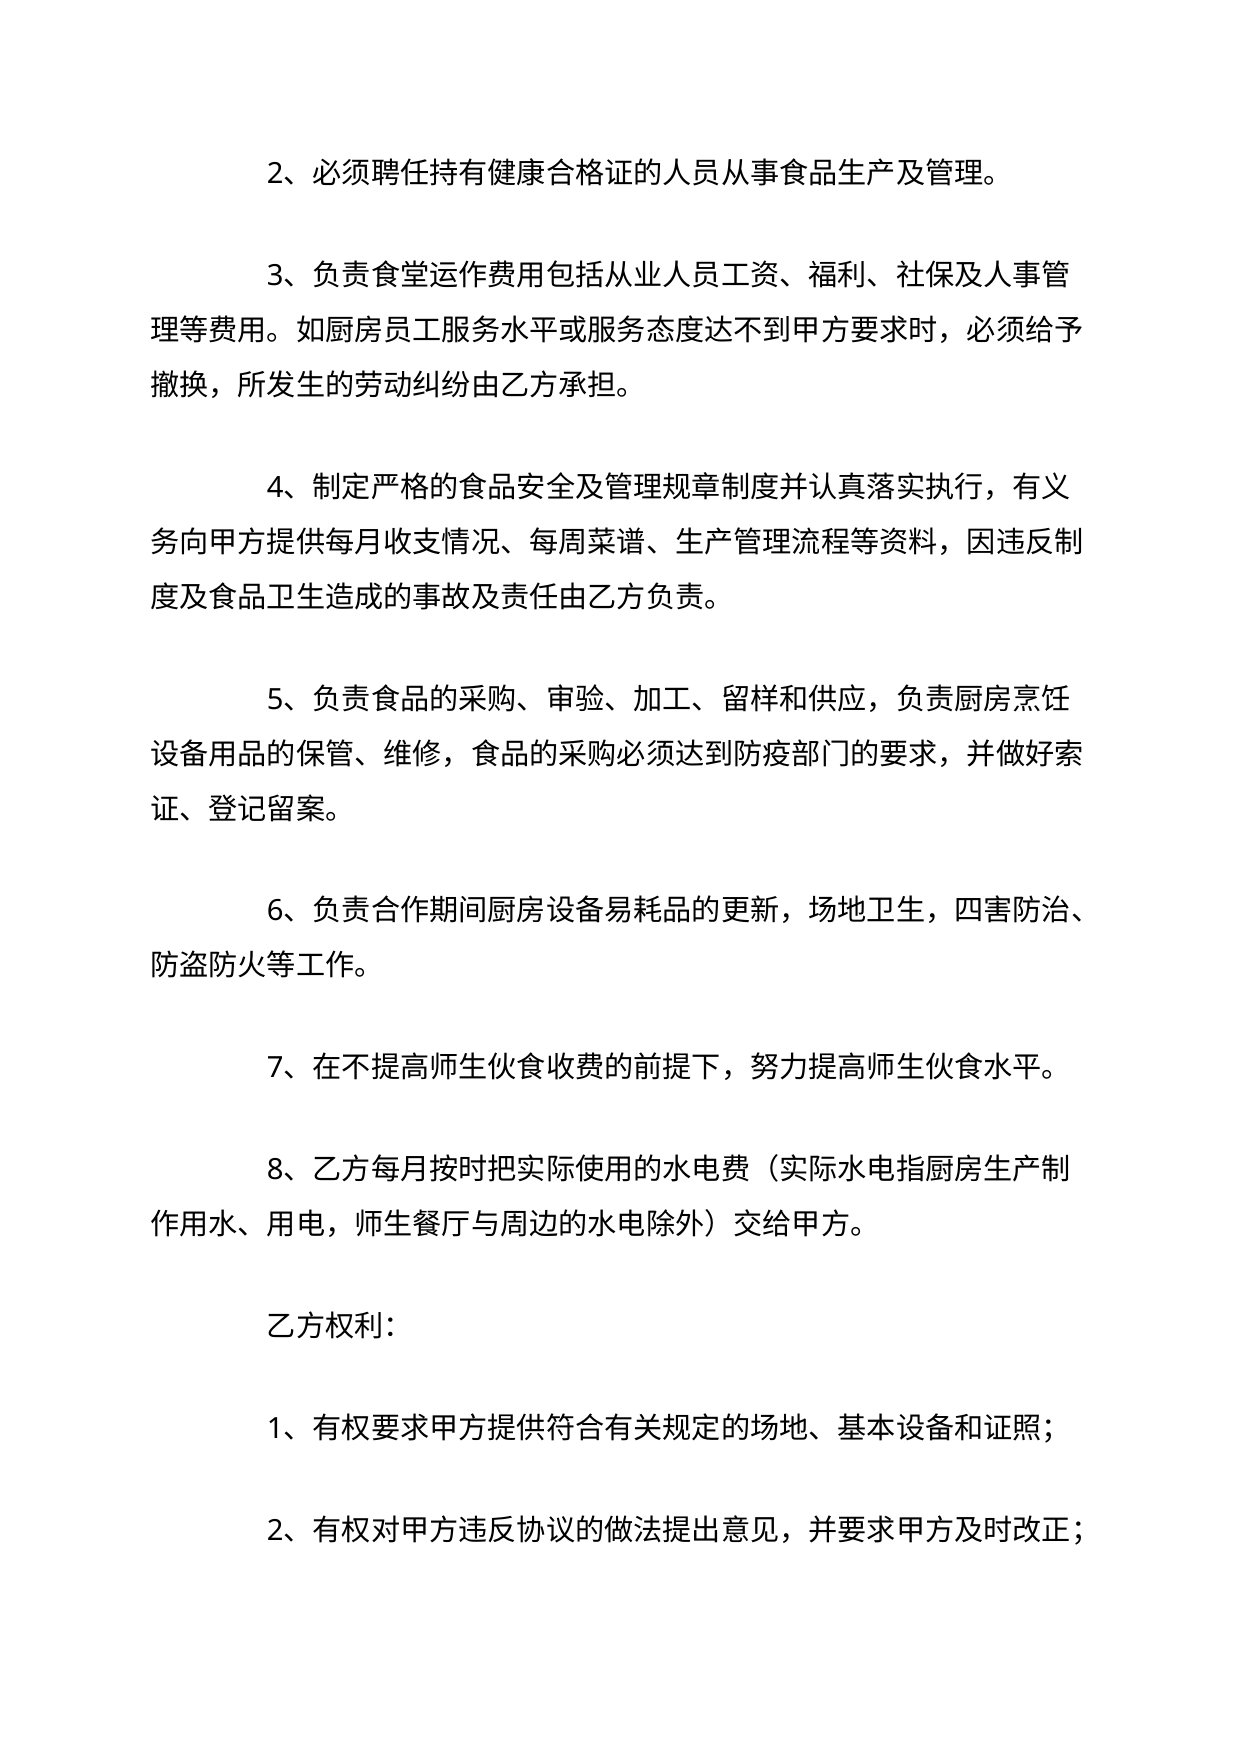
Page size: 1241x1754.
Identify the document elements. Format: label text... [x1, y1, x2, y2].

text 乙方权利： [150, 1302, 1090, 1345]
text 6、负责合作期间厨房设备易耗品的更新，场地卫生，四害防治、防盗防火等工作。 [150, 887, 1090, 984]
text 2、必须聘任持有健康合格证的人员从事食品生产及管理。 [150, 150, 1090, 192]
text 7、在不提高师生伙食收费的前提下，努力提高师生伙食水平。 [150, 1044, 1090, 1086]
text 4、制定严格的食品安全及管理规章制度并认真落实执行，有义务向甲方提供每月收支情况、每周菜谱、生产管理流程等资料，因违反制度及食品卫生造成的事故及责任由乙方负责。 [150, 464, 1090, 616]
text 1、有权要求甲方提供符合有关规定的场地、基本设备和证照； [150, 1404, 1090, 1447]
text 2、有权对甲方违反协议的做法提出意见，并要求甲方及时改正； [150, 1506, 1090, 1549]
text 8、乙方每月按时把实际使用的水电费（实际水电指厨房生产制作用水、用电，师生餐厅与周边的水电除外）交给甲方。 [150, 1146, 1090, 1243]
text 5、负责食品的采购、审验、加工、留样和供应，负责厨房烹饪设备用品的保管、维修，食品的采购必须达到防疫部门的要求，并做好索证、登记留案。 [150, 675, 1090, 827]
text 3、负责食堂运作费用包括从业人员工资、福利、社保及人事管理等费用。如厨房员工服务水平或服务态度达不到甲方要求时，必须给予撤换，所发生的劳动纠纷由乙方承担。 [150, 252, 1090, 404]
